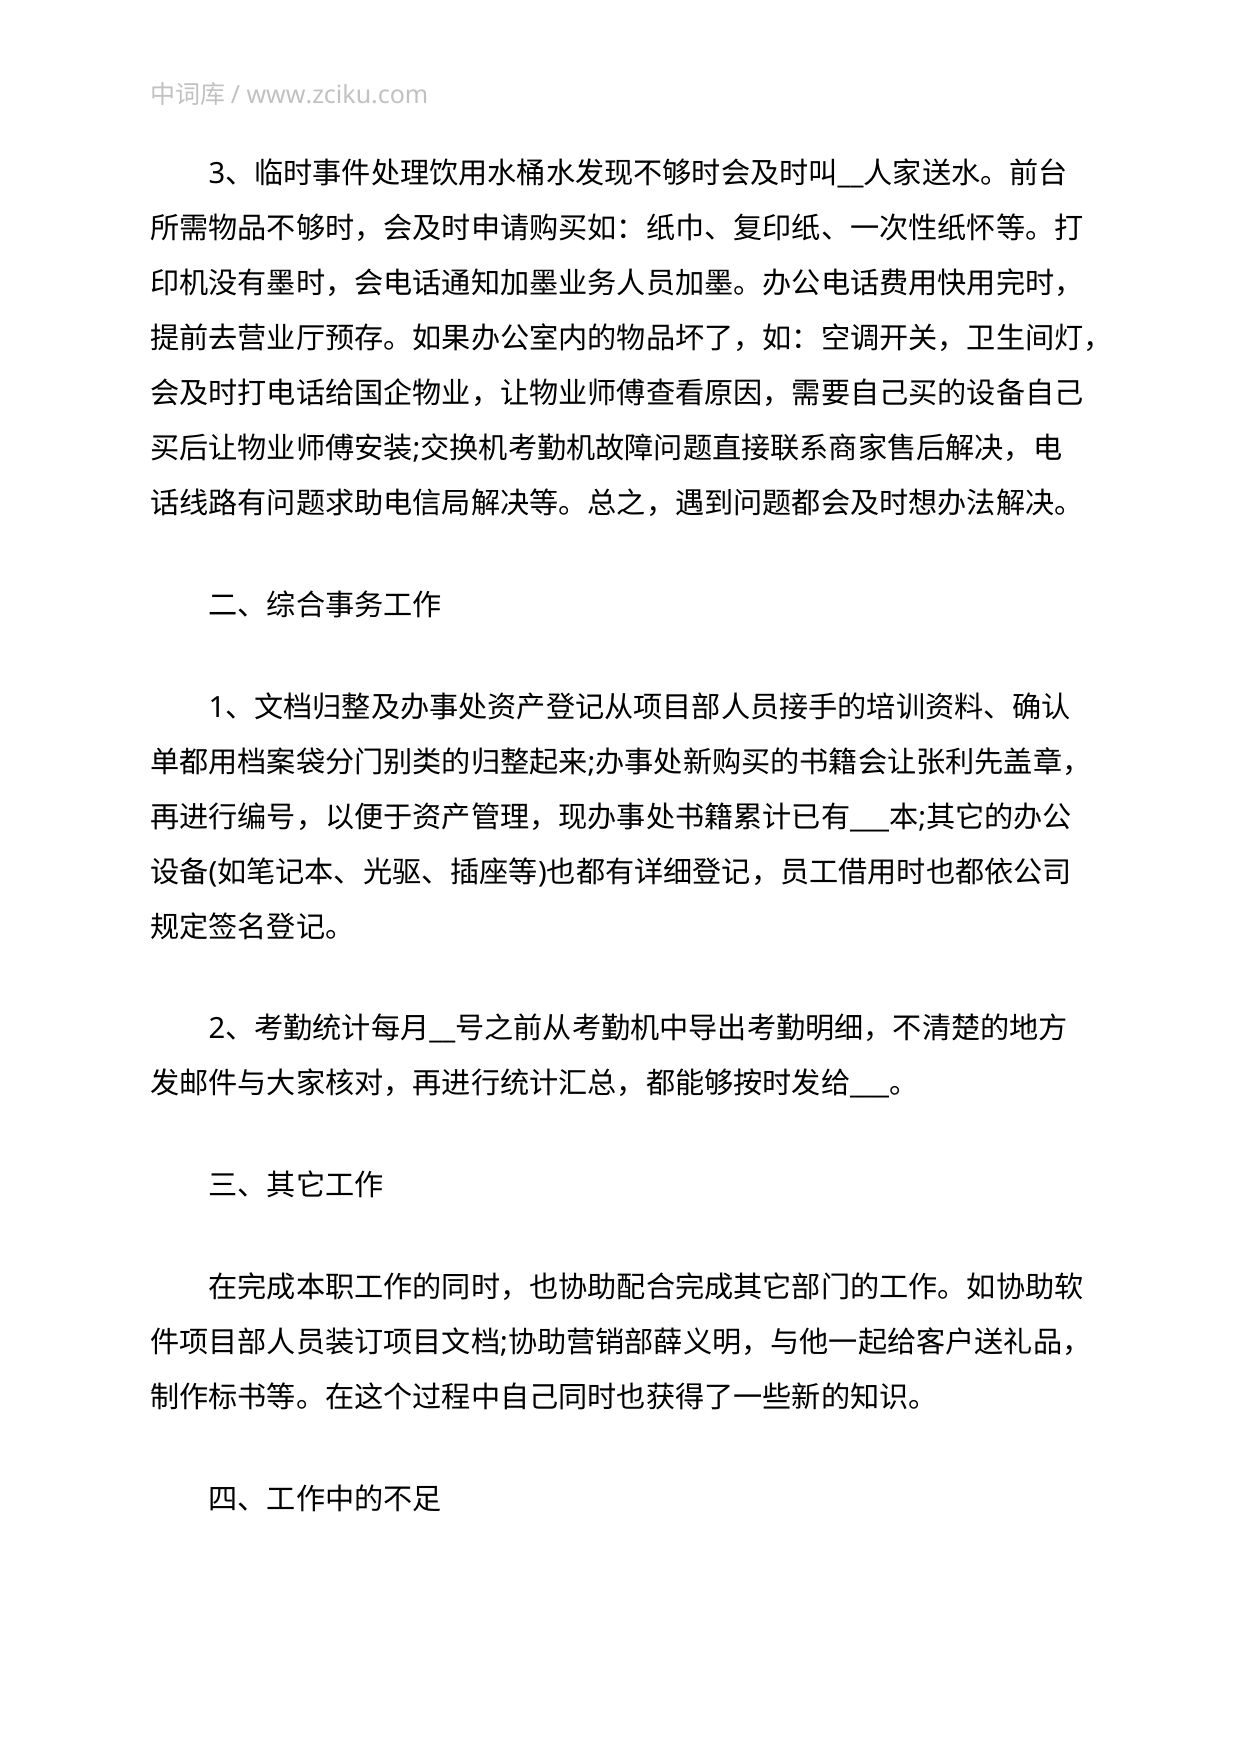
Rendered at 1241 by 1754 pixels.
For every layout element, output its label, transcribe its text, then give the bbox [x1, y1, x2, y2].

text 1、文档归整及办事处资产登记从项目部人员接手的培训资料、确认单都用档案袋分门别类的归整起来;办事处新购买的书籍会让张利先盖章，再进行编号，以便于资产管理，现办事处书籍累计已有___本;其它的办公设备(如笔记本、光驱、插座等)也都有详细登记，员工借用时也都依公司规定签名登记。 [150, 683, 1090, 945]
text 2、考勤统计每月__号之前从考勤机中导出考勤明细，不清楚的地方发邮件与大家核对，再进行统计汇总，都能够按时发给___。 [150, 1005, 1090, 1102]
text 三、其它工作 [150, 1162, 1090, 1204]
text 四、工作中的不足 [150, 1475, 1090, 1518]
text 在完成本职工作的同时，也协助配合完成其它部门的工作。如协助软件项目部人员装订项目文档;协助营销部薛义明，与他一起给客户送礼品，制作标书等。在这个过程中自己同时也获得了一些新的知识。 [150, 1264, 1090, 1416]
text 二、综合事务工作 [150, 581, 1090, 624]
text 3、临时事件处理饮用水桶水发现不够时会及时叫__人家送水。前台所需物品不够时，会及时申请购买如：纸巾、复印纸、一次性纸怀等。打印机没有墨时，会电话通知加墨业务人员加墨。办公电话费用快用完时，提前去营业厅预存。如果办公室内的物品坏了，如：空调开关，卫生间灯，会及时打电话给国企物业，让物业师傅查看原因，需要自己买的设备自己买后让物业师傅安装;交换机考勤机故障问题直接联系商家售后解决，电话线路有问题求助电信局解决等。总之，遇到问题都会及时想办法解决。 [150, 150, 1090, 522]
